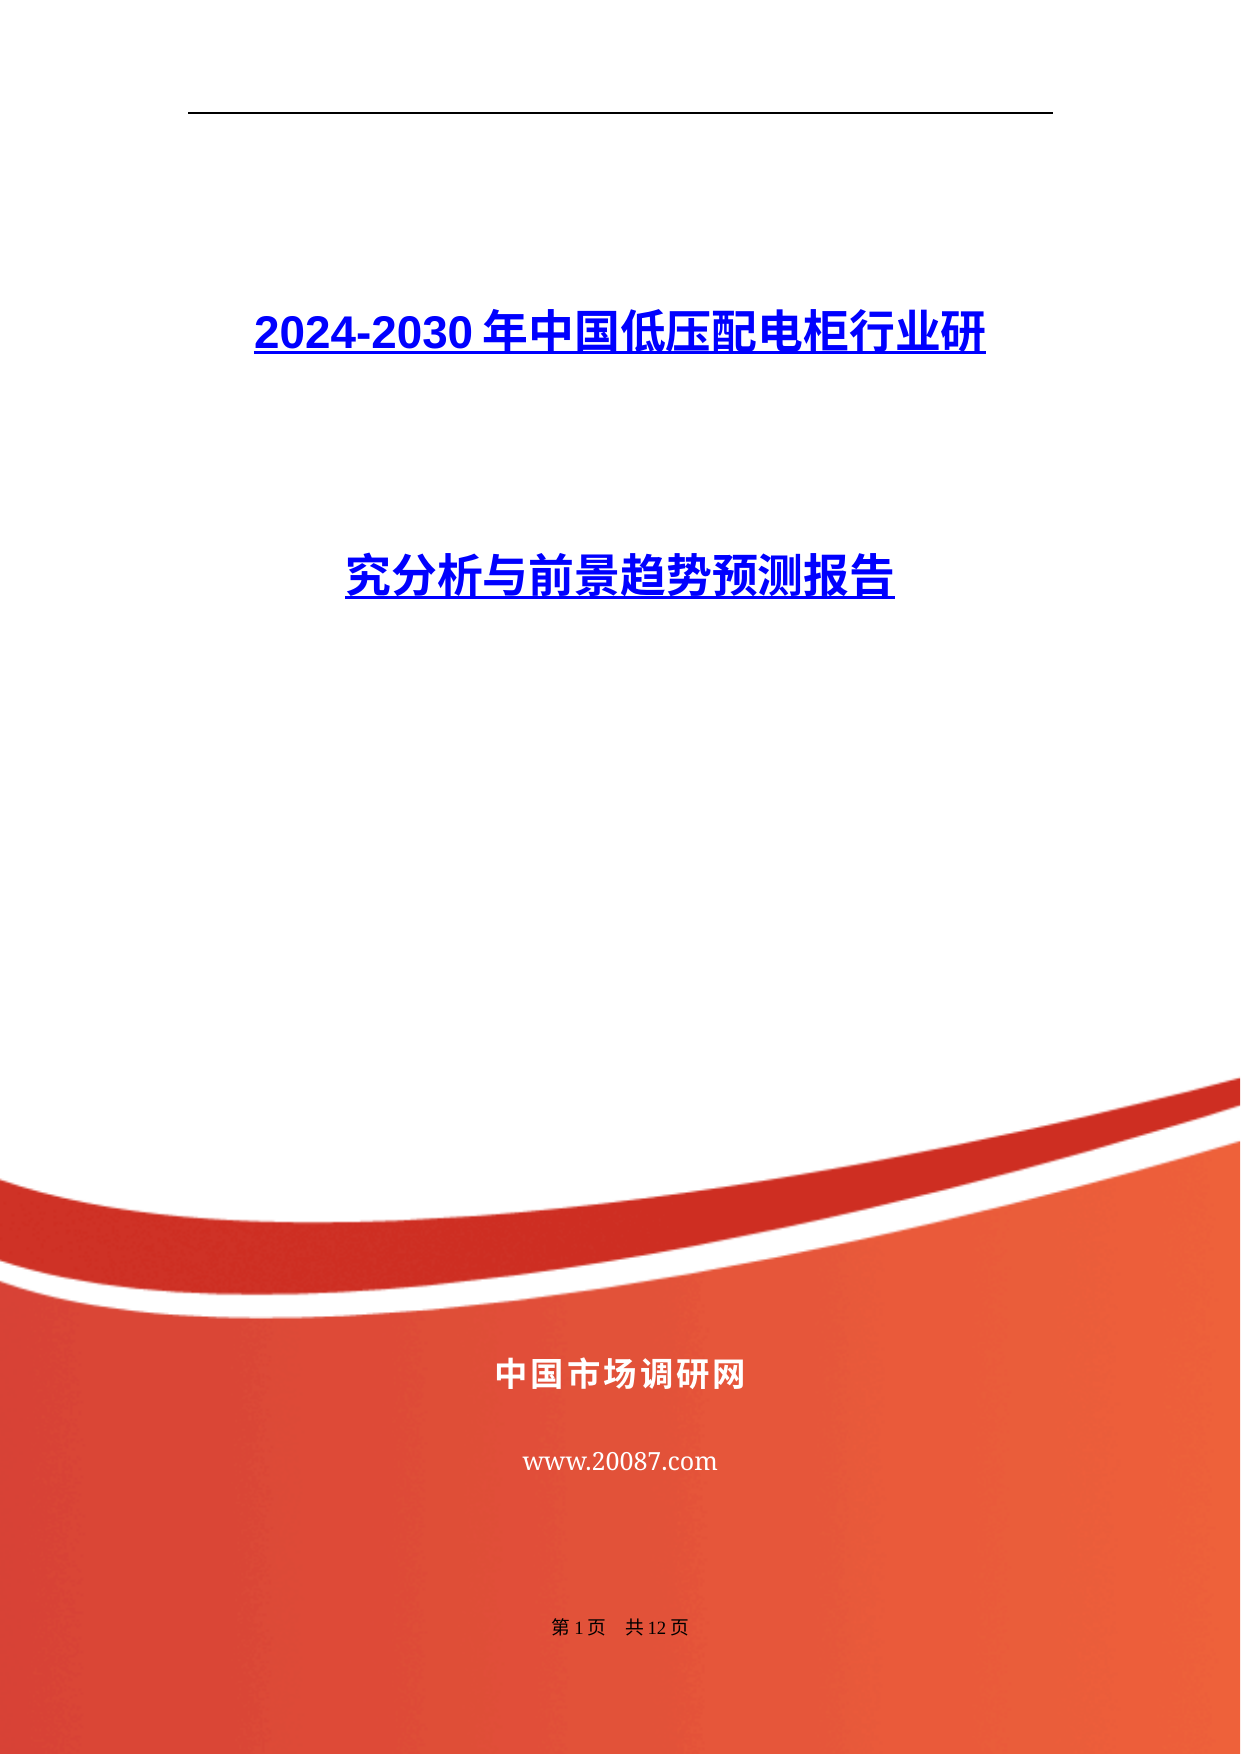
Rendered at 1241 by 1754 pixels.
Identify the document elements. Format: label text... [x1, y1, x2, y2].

picture [0, 1006, 1241, 1754]
text www.20087.com [187, 1428, 1053, 1493]
subtitle 中国市场调研网 [187, 1339, 1053, 1404]
table_header 2024-2030年中国低压配电柜行业研究分析与前景趋势预测报告 [188, 207, 1053, 773]
